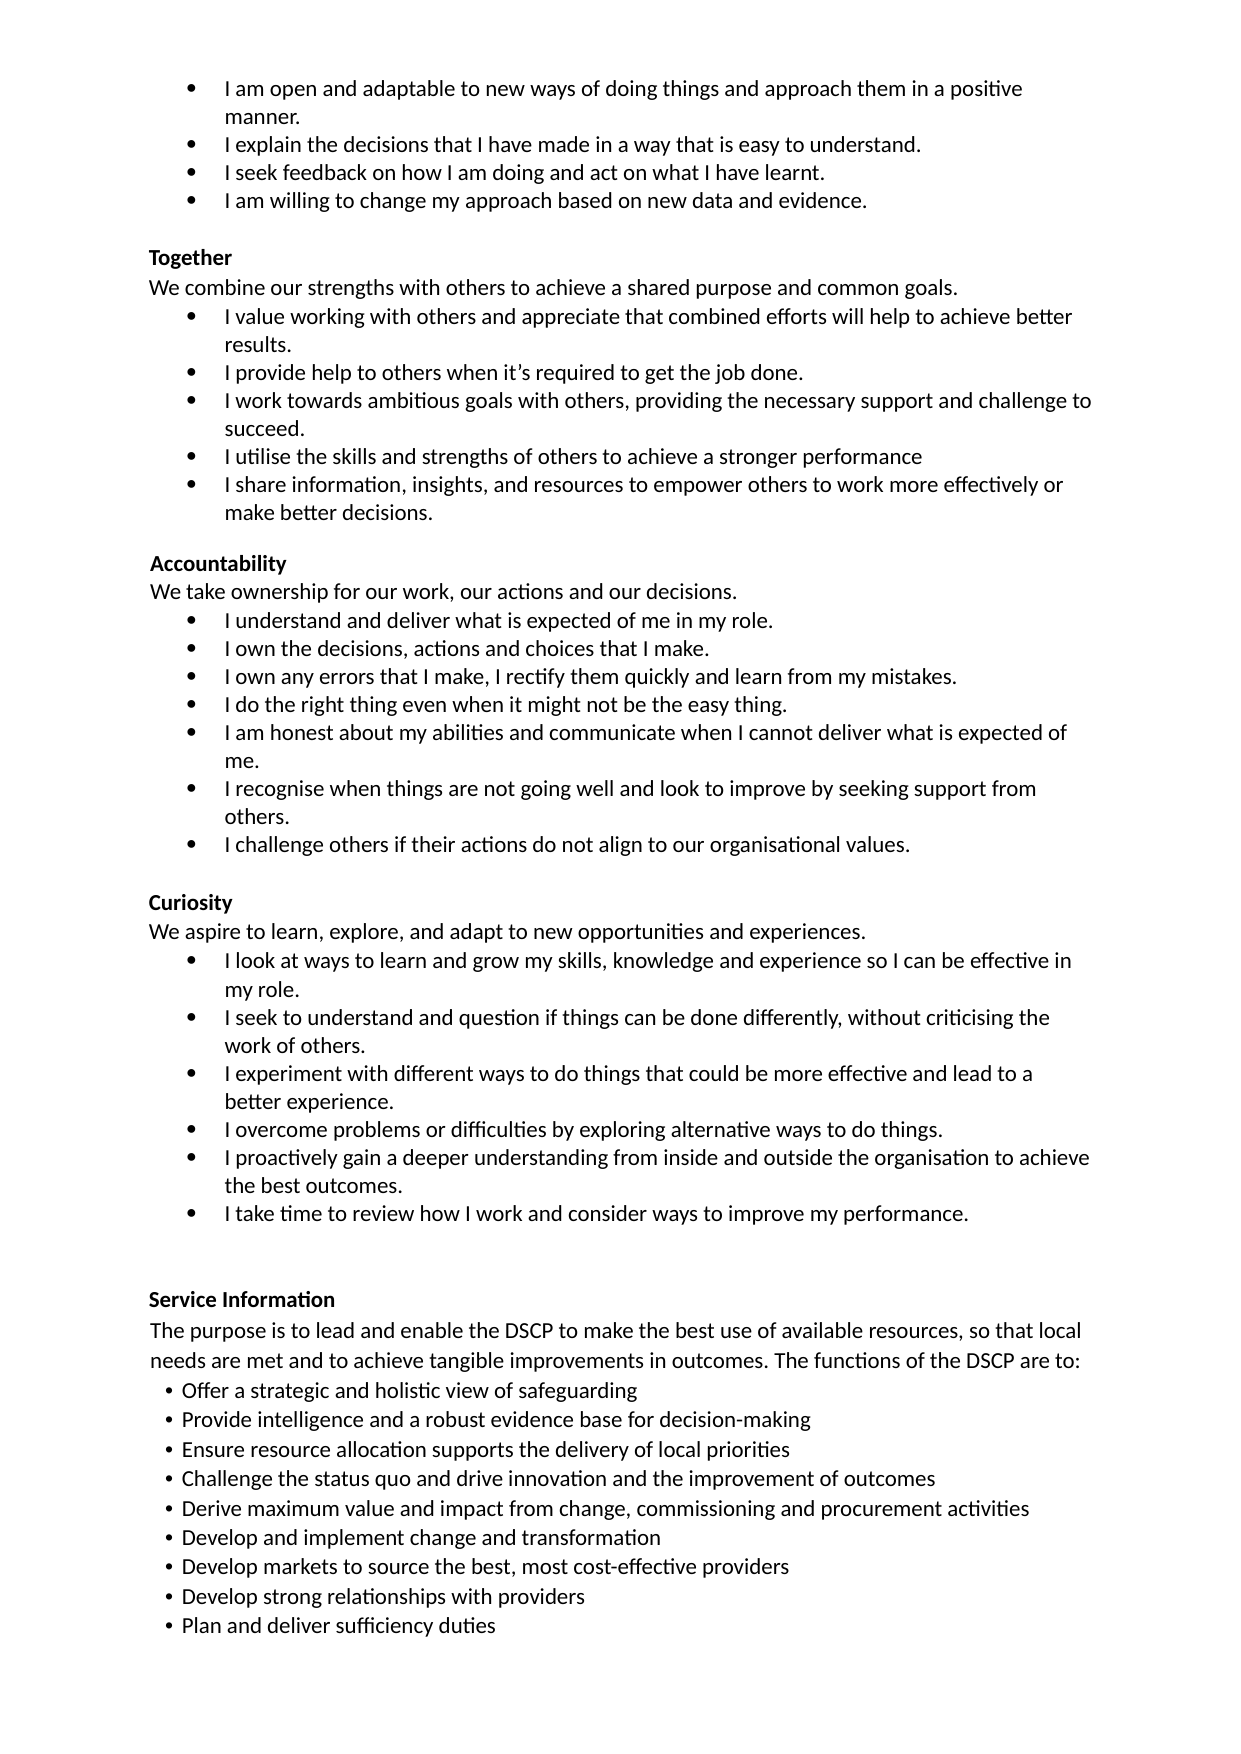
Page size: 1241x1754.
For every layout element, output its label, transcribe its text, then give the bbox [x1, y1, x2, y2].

list Ensure resource allocation supports the delivery of local priorities [165, 1435, 1092, 1463]
list I seek feedback on how I am doing and act on what I have learnt. [187, 158, 1096, 186]
list I challenge others if their actions do not align to our organisational values. [187, 831, 1096, 858]
list I look at ways to learn and grow my skills, knowledge and experience so I can be effective in my role. [187, 947, 1096, 1003]
subtitle We take ownership for our work, our actions and our decisions. [150, 577, 1096, 606]
list Develop and implement change and transformation [165, 1523, 1092, 1551]
list I seek to understand and question if things can be done differently, without criticising the work of others. [187, 1003, 1096, 1059]
list I recognise when things are not going well and look to improve by seeking support from others. [187, 774, 1096, 831]
list Develop strong relationships with providers [165, 1582, 1092, 1610]
list I experiment with different ways to do things that could be more effective and lead to a better experience. [187, 1059, 1096, 1115]
text Together [148, 243, 1092, 271]
list I own any errors that I make, I rectify them quickly and learn from my mistakes. [187, 662, 1096, 690]
list I understand and deliver what is expected of me in my role. [187, 606, 1096, 634]
list I utilise the skills and strengths of others to achieve a stronger performance [187, 442, 1096, 470]
list I am willing to change my approach based on new data and evidence. [187, 186, 1096, 214]
list I provide help to others when it’s required to get the job done. [187, 358, 1096, 386]
subtitle Service Information [148, 1286, 1096, 1314]
list I own the decisions, actions and choices that I make. [187, 634, 1096, 662]
list Derive maximum value and impact from change, commissioning and procurement activities [165, 1494, 1092, 1522]
list I do the right thing even when it might not be the easy thing. [187, 690, 1096, 718]
list Offer a strategic and holistic view of safeguarding [165, 1376, 1092, 1404]
list I share information, insights, and resources to empower others to work more effectively or make better decisions. [187, 470, 1096, 526]
subtitle Accountability [150, 549, 1096, 577]
text Curiosity [148, 888, 1092, 916]
text We aspire to learn, explore, and adapt to new opportunities and experiences. [148, 917, 1092, 945]
list Plan and deliver sufficiency duties [165, 1611, 1092, 1639]
list I explain the decisions that I have made in a way that is easy to understand. [187, 130, 1096, 158]
list I take time to review how I work and consider ways to improve my performance. [187, 1199, 1096, 1227]
text We combine our strengths with others to achieve a shared purpose and common goals. [148, 273, 1092, 301]
list Challenge the status quo and drive innovation and the improvement of outcomes [165, 1464, 1092, 1492]
list Develop markets to source the best, most cost-effective providers [165, 1552, 1092, 1581]
list I value working with others and appreciate that combined efforts will help to achieve better results. [187, 302, 1096, 358]
text The purpose is to lead and enable the DSCP to make the best use of available resources, so that local needs are met and to achieve tangible improvements in outcomes. The functions of the DSCP are to: [150, 1316, 1096, 1374]
list I am honest about my abilities and communicate when I cannot deliver what is expected of me. [187, 718, 1096, 774]
list I proactively gain a deeper understanding from inside and outside the organisation to achieve the best outcomes. [187, 1143, 1096, 1199]
list I overcome problems or difficulties by exploring alternative ways to do things. [187, 1115, 1096, 1143]
list I am open and adaptable to new ways of doing things and approach them in a positive manner. [187, 74, 1096, 130]
list Provide intelligence and a robust evidence base for decision-making [165, 1406, 1092, 1434]
list I work towards ambitious goals with others, providing the necessary support and challenge to succeed. [187, 386, 1096, 442]
